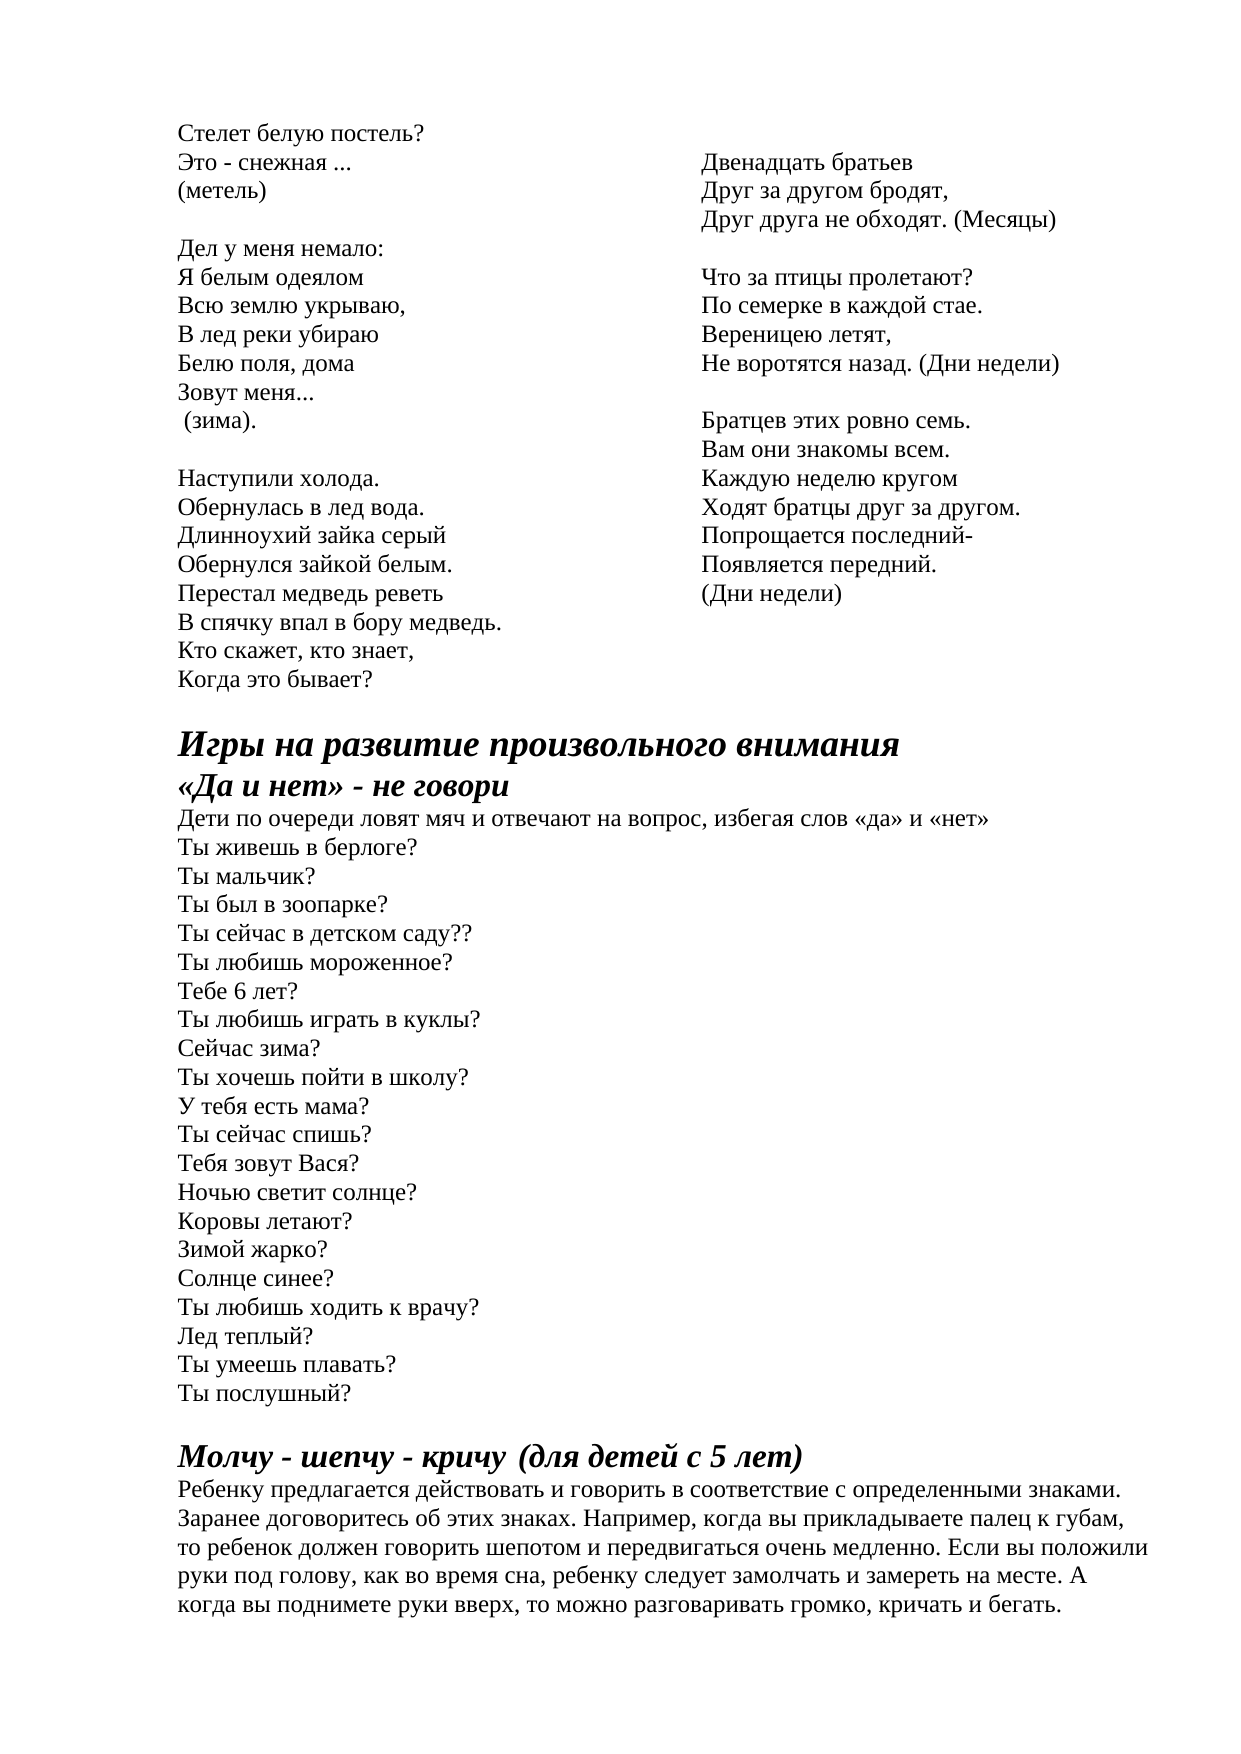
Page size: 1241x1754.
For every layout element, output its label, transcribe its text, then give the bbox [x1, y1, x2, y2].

text Ты любишь ходить к врачу? [177, 1292, 1152, 1321]
text «Да и нет» - не говори [177, 765, 1152, 803]
text Игры на развитие произвольного внимания [177, 722, 1152, 765]
text Ты послушный? [177, 1378, 1152, 1407]
text (зима). [177, 406, 627, 434]
text У тебя есть мама? [177, 1091, 1152, 1119]
text Вереницею летят, [701, 319, 1152, 348]
text Ты мальчик? [177, 861, 1152, 889]
text Ты любишь мороженное? [177, 947, 1152, 976]
text Ходят братцы друг за другом. [701, 492, 1152, 521]
text Не воротятся назад. (Дни недели) [701, 348, 1152, 377]
text Ночью светит солнце? [177, 1177, 1152, 1206]
text Вам они знакомы всем. [701, 434, 1152, 463]
text Дел у меня немало: Я белым одеялом Всю землю укрываю, В лед реки убираю Белю поля, дома Зовут меня... [177, 233, 627, 406]
text Ты сейчас в детском саду?? [177, 918, 1152, 947]
text Ребенку предлагается действовать и говорить в соответствие с определенными знаками. Заранее договоритесь об этих знаках. Например, когда вы прикладываете палец к губам, то ребенок должен говорить шепотом и передвигаться очень медленно. Если вы положили руки под голову, как во время сна, ребенку следует замолчать и замереть на месте. А когда вы поднимете руки вверх, то можно разговаривать громко, кричать и бегать. [177, 1474, 1152, 1618]
text Это - снежная ... [177, 147, 627, 176]
text Ты хочешь пойти в школу? [177, 1062, 1152, 1091]
text Ты любишь играть в куклы? [177, 1004, 1152, 1033]
text (Дни недели) [701, 578, 1152, 607]
text Попрощается последний- [701, 521, 1152, 549]
text Братцев этих ровно семь. [701, 406, 1152, 434]
text Дети по очереди ловят мяч и отвечают на вопрос, избегая слов «да» и «нет» [177, 803, 1152, 832]
text Обернулась в лед вода. Длинноухий зайка серый Обернулся зайкой белым. Перестал медведь реветь В спячку впал в бору медведь. Кто скажет, кто знает, Когда это бывает? [177, 492, 627, 693]
text Коровы летают? [177, 1206, 1152, 1234]
text Тебе 6 лет? [177, 976, 1152, 1004]
text Лед теплый? [177, 1321, 1152, 1349]
text Появляется передний. [701, 549, 1152, 578]
text Ты живешь в берлоге? [177, 832, 1152, 861]
text Каждую неделю кругом [701, 463, 1152, 492]
text Ты сейчас спишь? [177, 1119, 1152, 1148]
text По семерке в каждой стае. [701, 291, 1152, 319]
text Двенадцать братьев Друг за другом бродят, Друг друга не обходят. (Месяцы) [701, 147, 1152, 233]
text Солнце синее? [177, 1263, 1152, 1292]
text Молчу - шепчу - кричу (для детей с 5 лет) [177, 1436, 1152, 1474]
text Ты умеешь плавать? [177, 1349, 1152, 1378]
text Наступили холода. [177, 463, 627, 492]
text Ты был в зоопарке? [177, 889, 1152, 918]
text Что за птицы пролетают? [701, 262, 1152, 291]
text (метель) [177, 176, 627, 204]
text Сейчас зима? [177, 1033, 1152, 1062]
text Тебя зовут Вася? [177, 1148, 1152, 1177]
text Стелет белую постель? [177, 118, 627, 147]
text Зимой жарко? [177, 1234, 1152, 1263]
